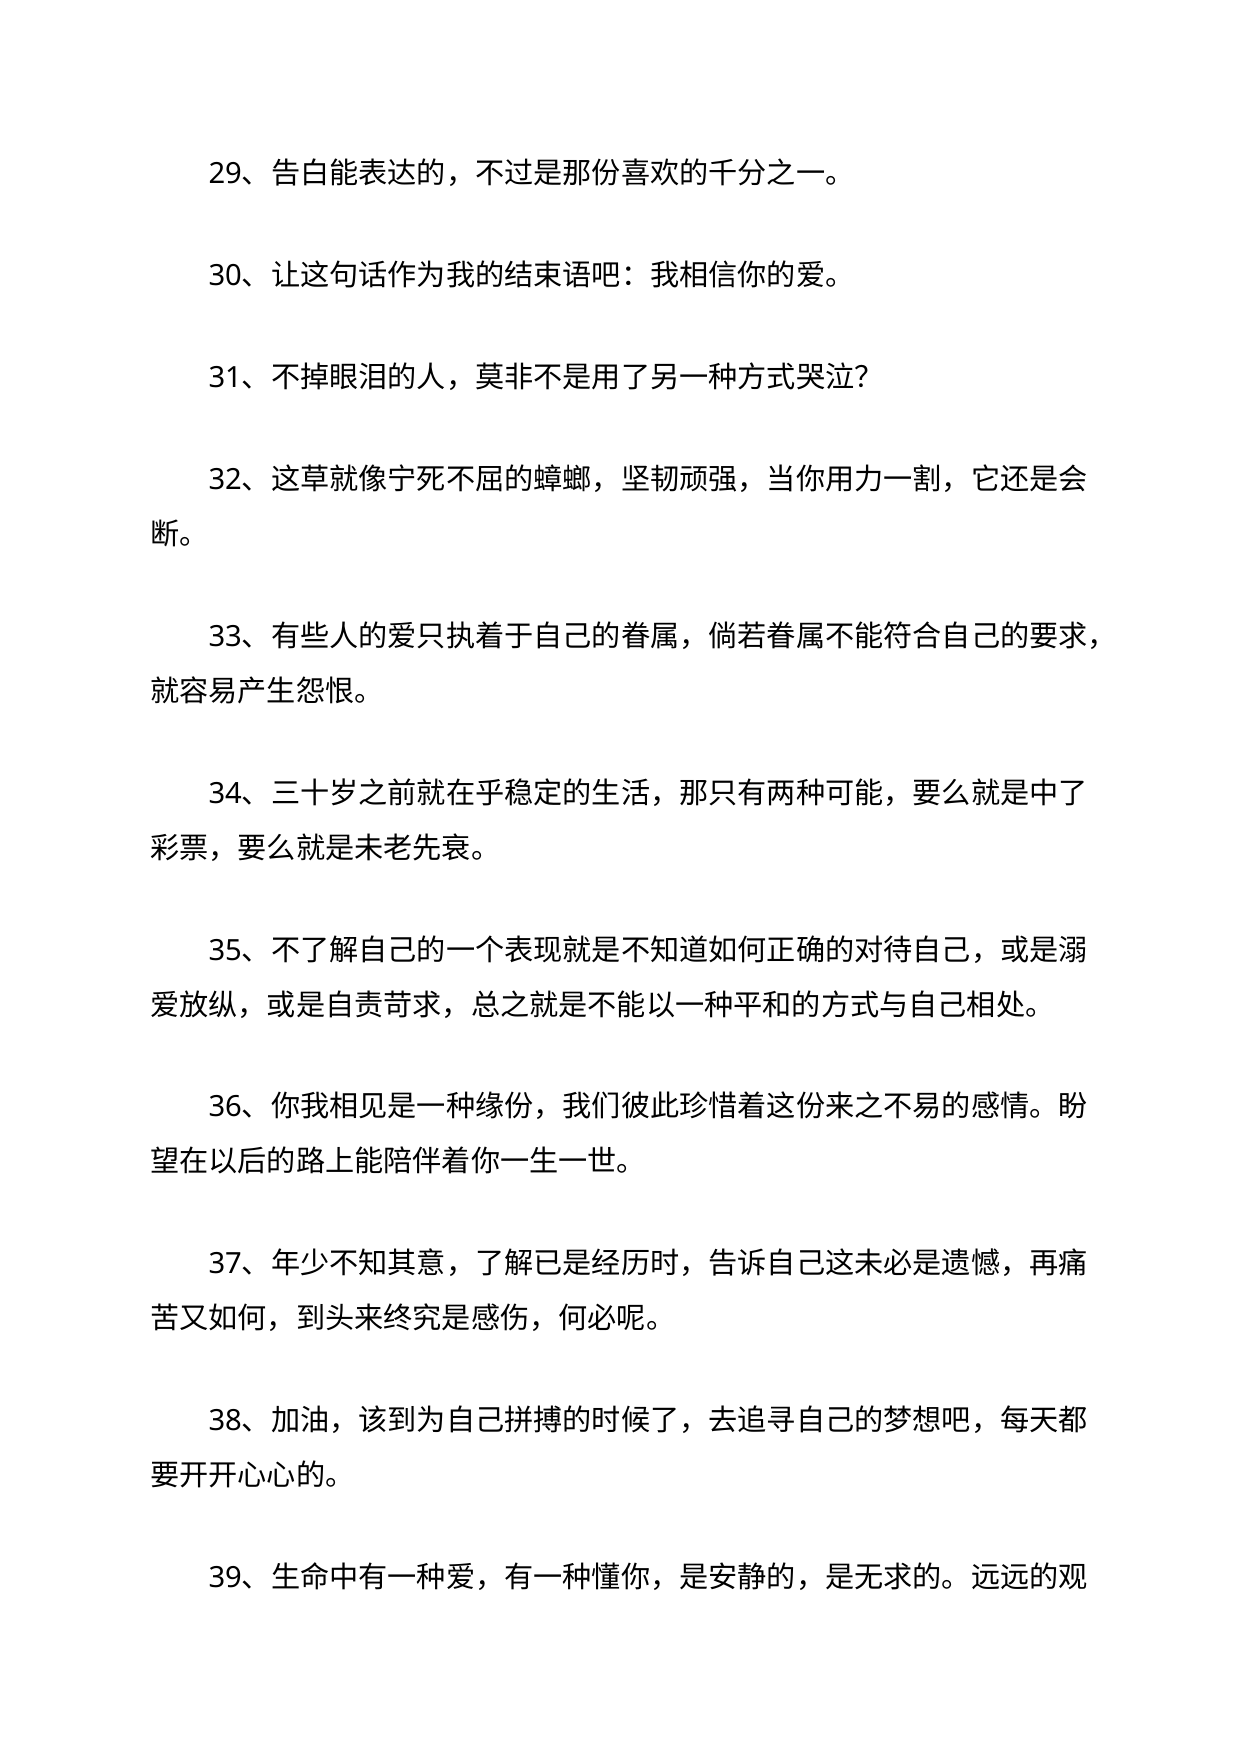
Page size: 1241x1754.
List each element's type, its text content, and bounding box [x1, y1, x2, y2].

text 34、三十岁之前就在乎稳定的生活，那只有两种可能，要么就是中了彩票，要么就是未老先衰。 [150, 769, 1090, 867]
text 30、让这句话作为我的结束语吧：我相信你的爱。 [150, 252, 1090, 294]
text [150, 1553, 1090, 1596]
text 37、年少不知其意，了解已是经历时，告诉自己这未必是遗憾，再痛苦又如何，到头来终究是感伤，何必呢。 [150, 1240, 1090, 1337]
text 38、加油，该到为自己拼搏的时候了，去追寻自己的梦想吧，每天都要开开心心的。 [150, 1397, 1090, 1494]
text 29、告白能表达的，不过是那份喜欢的千分之一。 [150, 150, 1090, 192]
text 35、不了解自己的一个表现就是不知道如何正确的对待自己，或是溺爱放纵，或是自责苛求，总之就是不能以一种平和的方式与自己相处。 [150, 926, 1090, 1023]
text 31、不掉眼泪的人，莫非不是用了另一种方式哭泣？ [150, 354, 1090, 396]
text 32、这草就像宁死不屈的蟑螂，坚韧顽强，当你用力一割，它还是会断。 [150, 456, 1090, 553]
text 36、你我相见是一种缘份，我们彼此珍惜着这份来之不易的感情。盼望在以后的路上能陪伴着你一生一世。 [150, 1083, 1090, 1180]
text 33、有些人的爱只执着于自己的眷属，倘若眷属不能符合自己的要求，就容易产生怨恨。 [150, 613, 1090, 710]
